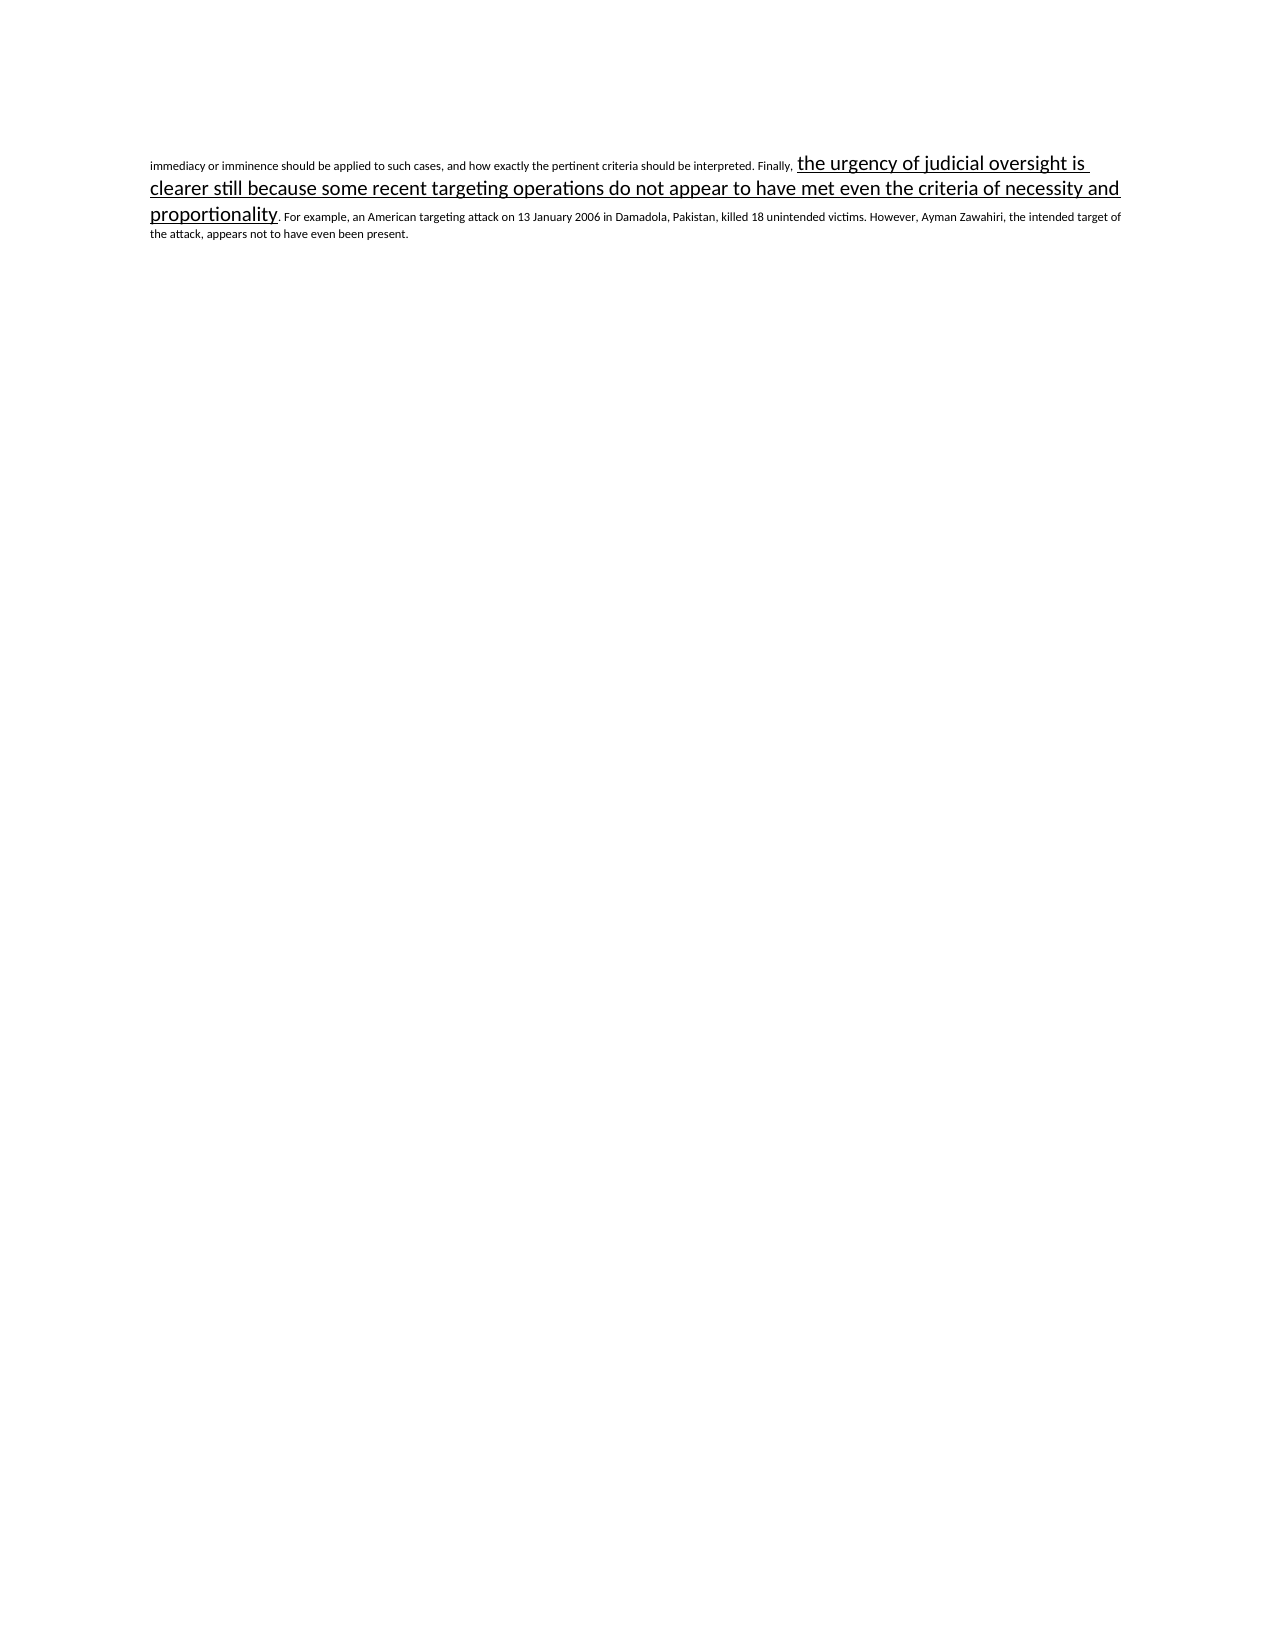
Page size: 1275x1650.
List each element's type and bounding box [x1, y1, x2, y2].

text [150, 150, 1125, 242]
